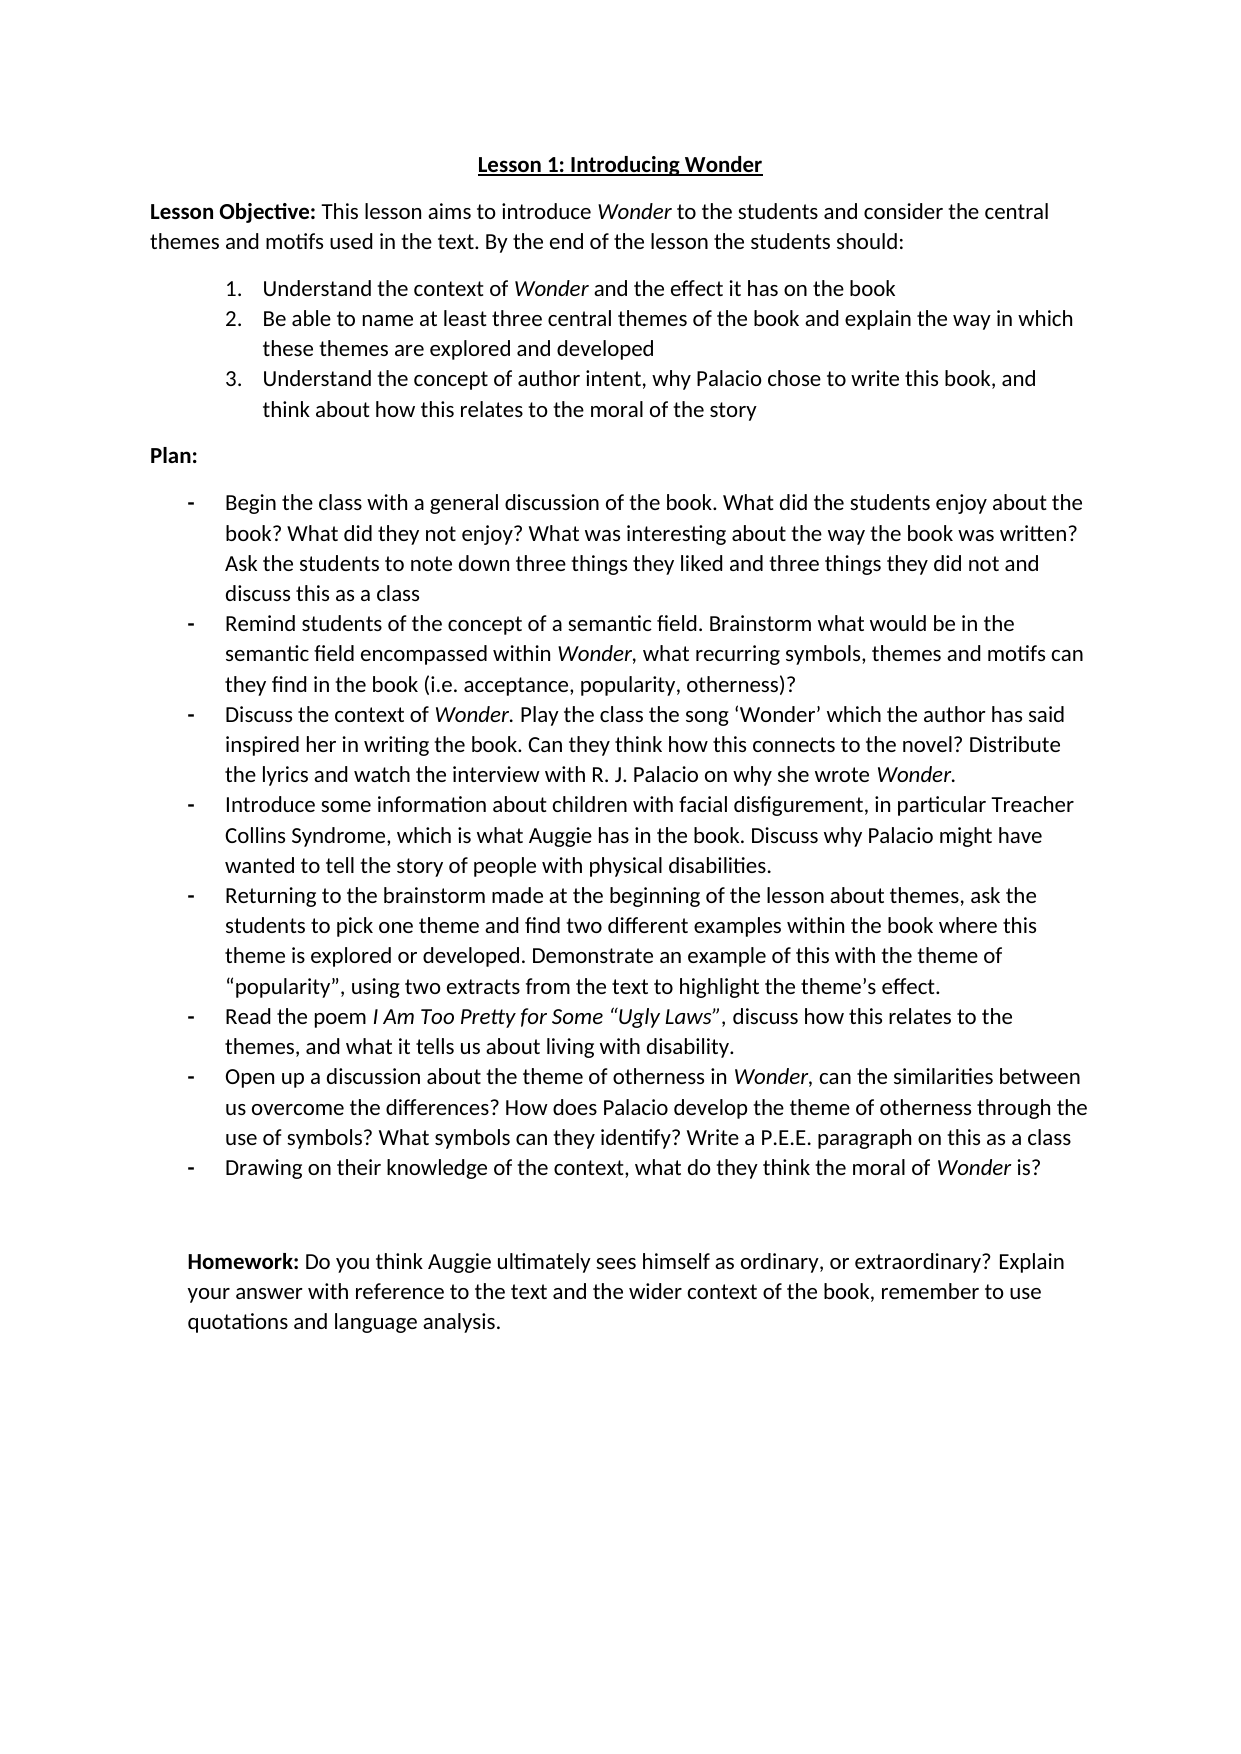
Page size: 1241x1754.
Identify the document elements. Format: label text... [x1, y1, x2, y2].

list Introduce some information about children with facial disfigurement, in particular Treacher Collins Syndrome, which is what Auggie has in the book. Discuss why Palacio might have wanted to tell the story of people with physical disabilities. [187, 791, 1090, 879]
list Understand the context of Wonder and the effect it has on the book [225, 274, 1090, 302]
list Understand the concept of author intent, why Palacio chose to write this book, and think about how this relates to the moral of the story [225, 364, 1090, 423]
list Begin the class with a general discussion of the book. What did the students enjoy about the book? What did they not enjoy? What was interesting about the way the book was written? Ask the students to note down three things they liked and three things they did not and discuss this as a class [187, 488, 1090, 607]
list Drawing on their knowledge of the context, what do they think the moral of Wonder is? [187, 1153, 1090, 1181]
text Homework: Do you think Auggie ultimately sees himself as ordinary, or extraordinary? Explain your answer with reference to the text and the wider context of the book, remember to use quotations and language analysis. [187, 1247, 1090, 1335]
list Read the poem I Am Too Pretty for Some “Ugly Laws”, discuss how this relates to the themes, and what it tells us about living with disability. [187, 1002, 1090, 1060]
text Plan: [150, 442, 1090, 470]
text Lesson 1: Introducing Wonder [150, 150, 1090, 178]
list Returning to the brainstorm made at the beginning of the lesson about themes, ask the students to pick one theme and find two different examples within the book where this theme is explored or developed. Demonstrate an example of this with the theme of “popularity”, using two extracts from the text to highlight the theme’s effect. [187, 881, 1090, 1000]
list Remind students of the concept of a semantic field. Brainstorm what would be in the semantic field encompassed within Wonder, what recurring symbols, themes and motifs can they find in the book (i.e. acceptance, popularity, otherness)? [187, 609, 1090, 698]
list Open up a discussion about the theme of otherness in Wonder, can the similarities between us overcome the differences? How does Palacio develop the theme of otherness through the use of symbols? What symbols can they identify? Write a P.E.E. paragraph on this as a class [187, 1062, 1090, 1151]
list Be able to name at least three central themes of the book and explain the way in which these themes are explored and developed [225, 304, 1090, 362]
text Lesson Objective: This lesson aims to introduce Wonder to the students and consider the central themes and motifs used in the text. By the end of the lesson the students should: [150, 197, 1090, 255]
list Discuss the context of Wonder. Play the class the song ‘Wonder’ which the author has said inspired her in writing the book. Can they think how this connects to the novel? Distribute the lyrics and watch the interview with R. J. Palacio on why she wrote Wonder. [187, 700, 1090, 788]
